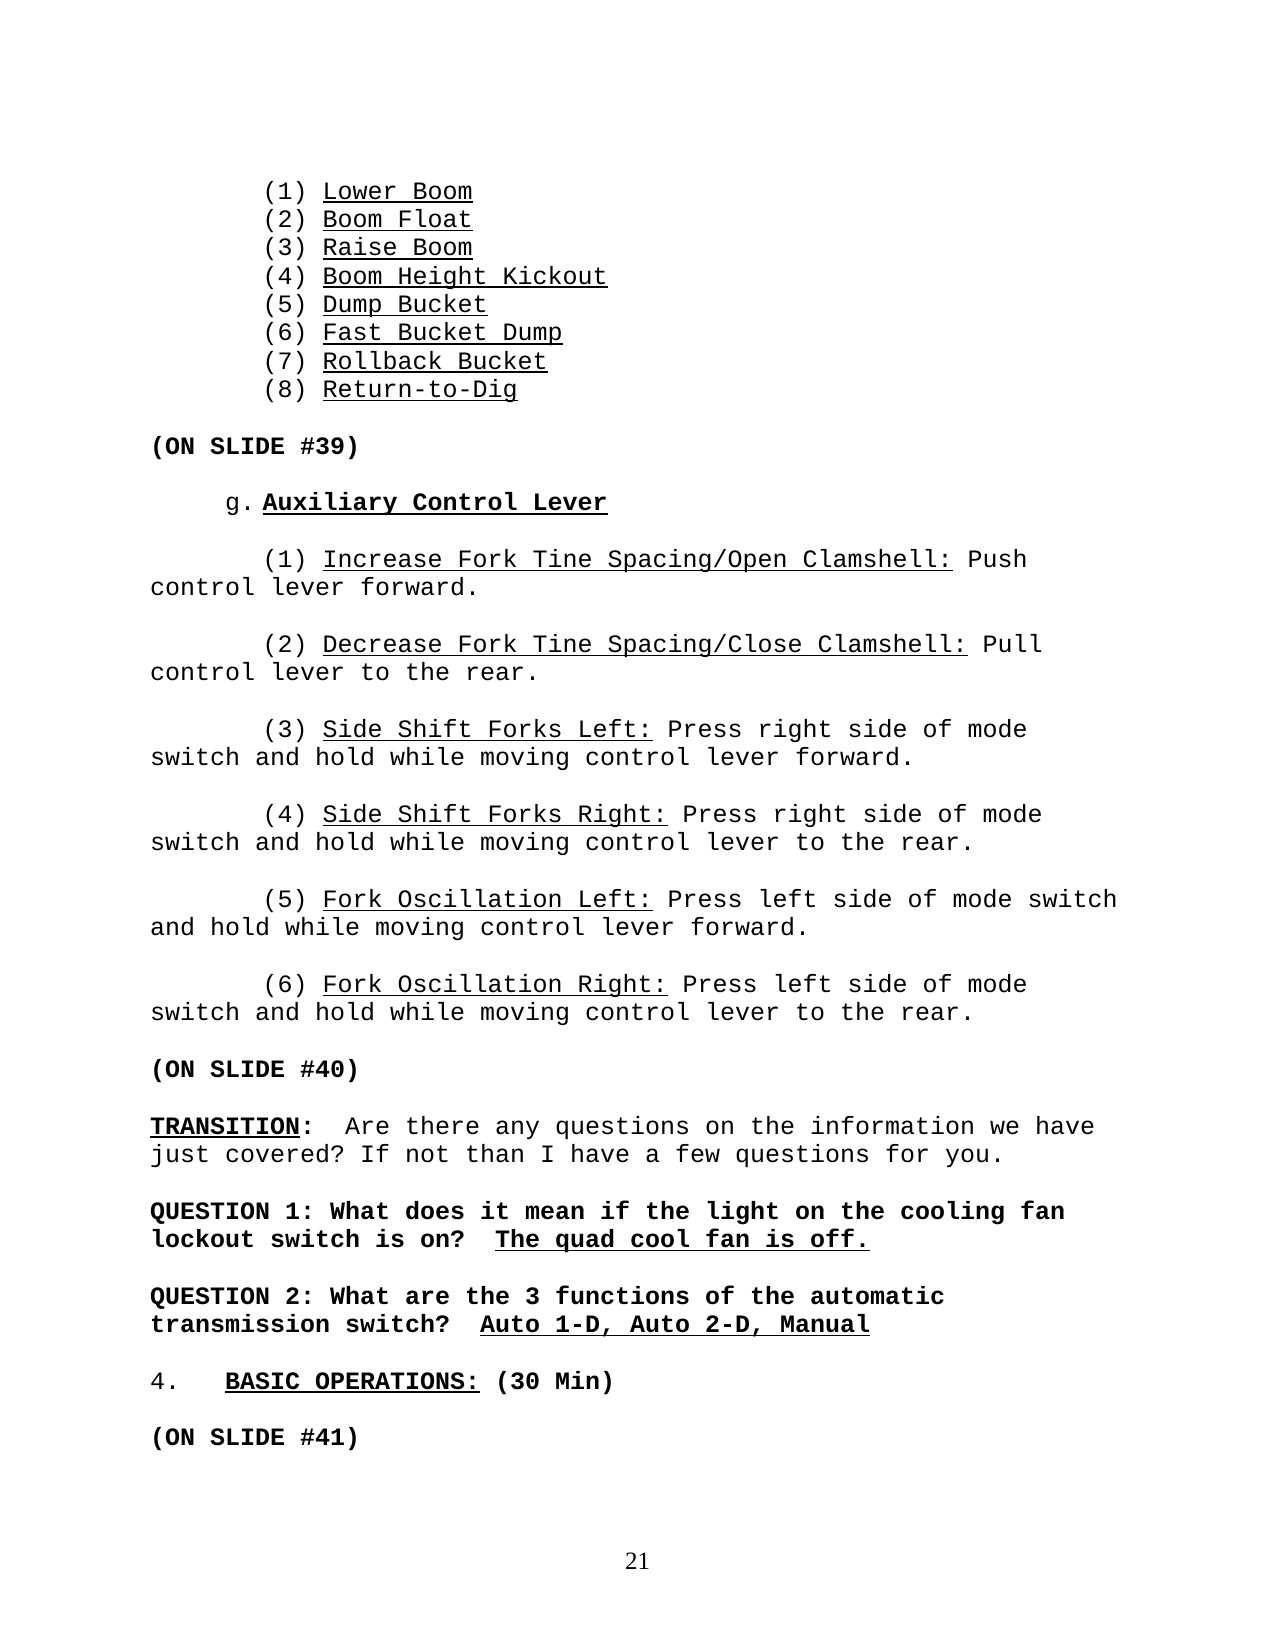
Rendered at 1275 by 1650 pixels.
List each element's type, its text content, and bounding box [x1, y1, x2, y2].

text (1) Lower Boom [150, 178, 1125, 207]
text (ON SLIDE #40) [150, 1057, 1125, 1085]
text (4) Side Shift Forks Right: Press right side of mode switch and hold while moving control lever to the rear. [150, 802, 1125, 858]
text (ON SLIDE #41) [150, 1425, 1125, 1453]
text (6) Fork Oscillation Right: Press left side of mode switch and hold while moving control lever to the rear. [150, 972, 1125, 1028]
text (3) Raise Boom [150, 235, 1125, 263]
text (6) Fast Bucket Dump [150, 320, 1125, 348]
text (5) Fork Oscillation Left: Press left side of mode switch and hold while moving control lever forward. [150, 887, 1125, 943]
text 4. BASIC OPERATIONS: (30 Min) [150, 1368, 1125, 1397]
text g. Auxiliary Control Lever [150, 490, 1125, 518]
text (4) Boom Height Kickout [150, 263, 1125, 292]
text (2) Decrease Fork Tine Spacing/Close Clamshell: Pull control lever to the rear. [150, 632, 1125, 688]
text (7) Rollback Bucket [150, 348, 1125, 377]
text (8) Return-to-Dig [150, 377, 1125, 405]
text (3) Side Shift Forks Left: Press right side of mode switch and hold while moving control lever forward. [150, 717, 1125, 773]
text TRANSITION: Are there any questions on the information we have just covered? If not than I have a few questions for you. [150, 1113, 1125, 1170]
text (1) Increase Fork Tine Spacing/Open Clamshell: Push control lever forward. [150, 547, 1125, 603]
text QUESTION 1: What does it mean if the light on the cooling fan lockout switch is on? The quad cool fan is off. [150, 1198, 1125, 1255]
text QUESTION 2: What are the 3 functions of the automatic transmission switch? Auto 1-D, Auto 2-D, Manual [150, 1283, 1125, 1340]
text (5) Dump Bucket [150, 292, 1125, 320]
text (ON SLIDE #39) [150, 433, 1125, 462]
text (2) Boom Float [150, 207, 1125, 235]
